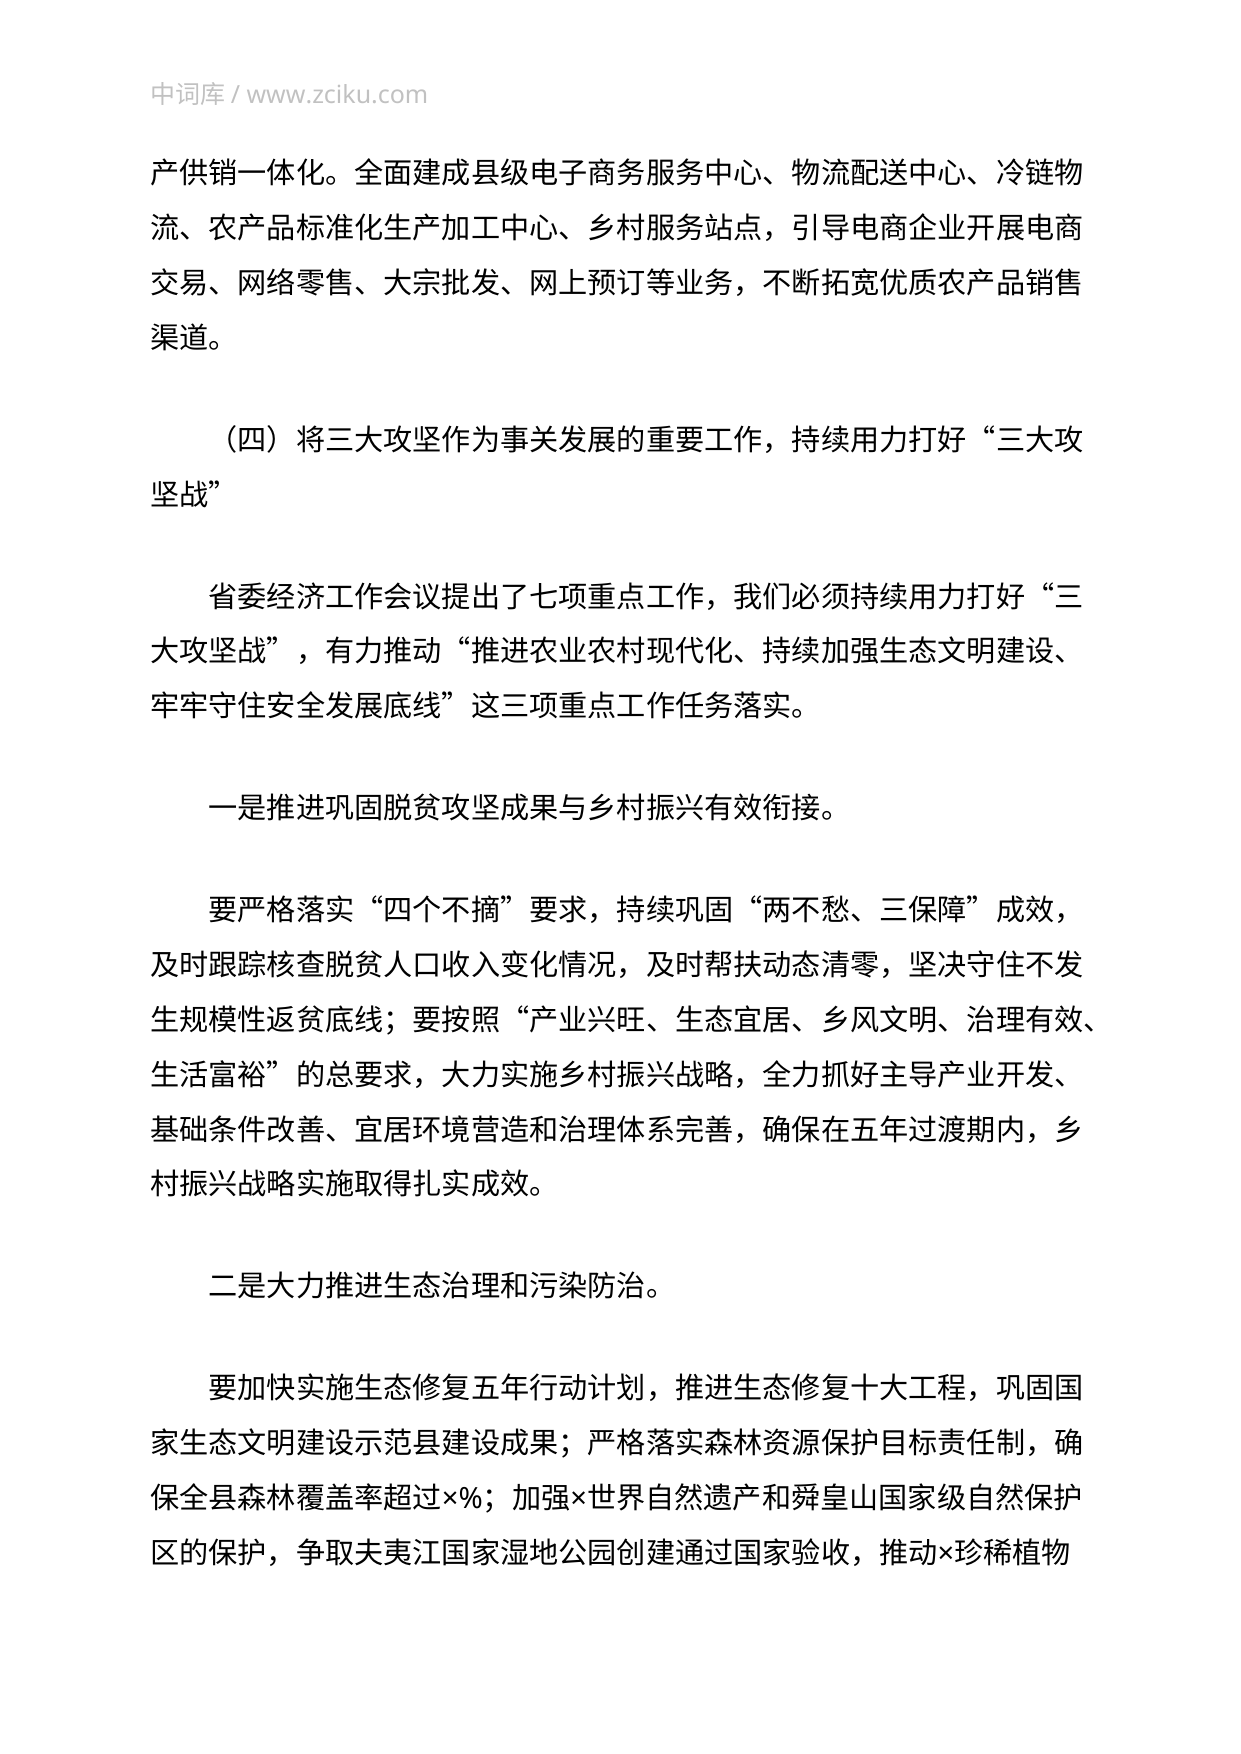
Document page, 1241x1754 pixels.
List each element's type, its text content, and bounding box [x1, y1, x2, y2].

text 一是推进巩固脱贫攻坚成果与乡村振兴有效衔接。 [150, 785, 1090, 827]
text 二是大力推进生态治理和污染防治。 [150, 1263, 1090, 1305]
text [150, 1364, 1090, 1572]
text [150, 150, 1090, 357]
text 要严格落实“四个不摘”要求，持续巩固“两不愁、三保障”成效，及时跟踪核查脱贫人口收入变化情况，及时帮扶动态清零，坚决守住不发生规模性返贫底线；要按照“产业兴旺、生态宜居、乡风文明、治理有效、生活富裕”的总要求，大力实施乡村振兴战略，全力抓好主导产业开发、基础条件改善、宜居环境营造和治理体系完善，确保在五年过渡期内，乡村振兴战略实施取得扎实成效。 [150, 886, 1090, 1203]
text （四）将三大攻坚作为事关发展的重要工作，持续用力打好“三大攻坚战” [150, 416, 1090, 514]
text 省委经济工作会议提出了七项重点工作，我们必须持续用力打好“三大攻坚战”，有力推动“推进农业农村现代化、持续加强生态文明建设、牢牢守住安全发展底线”这三项重点工作任务落实。 [150, 573, 1090, 725]
